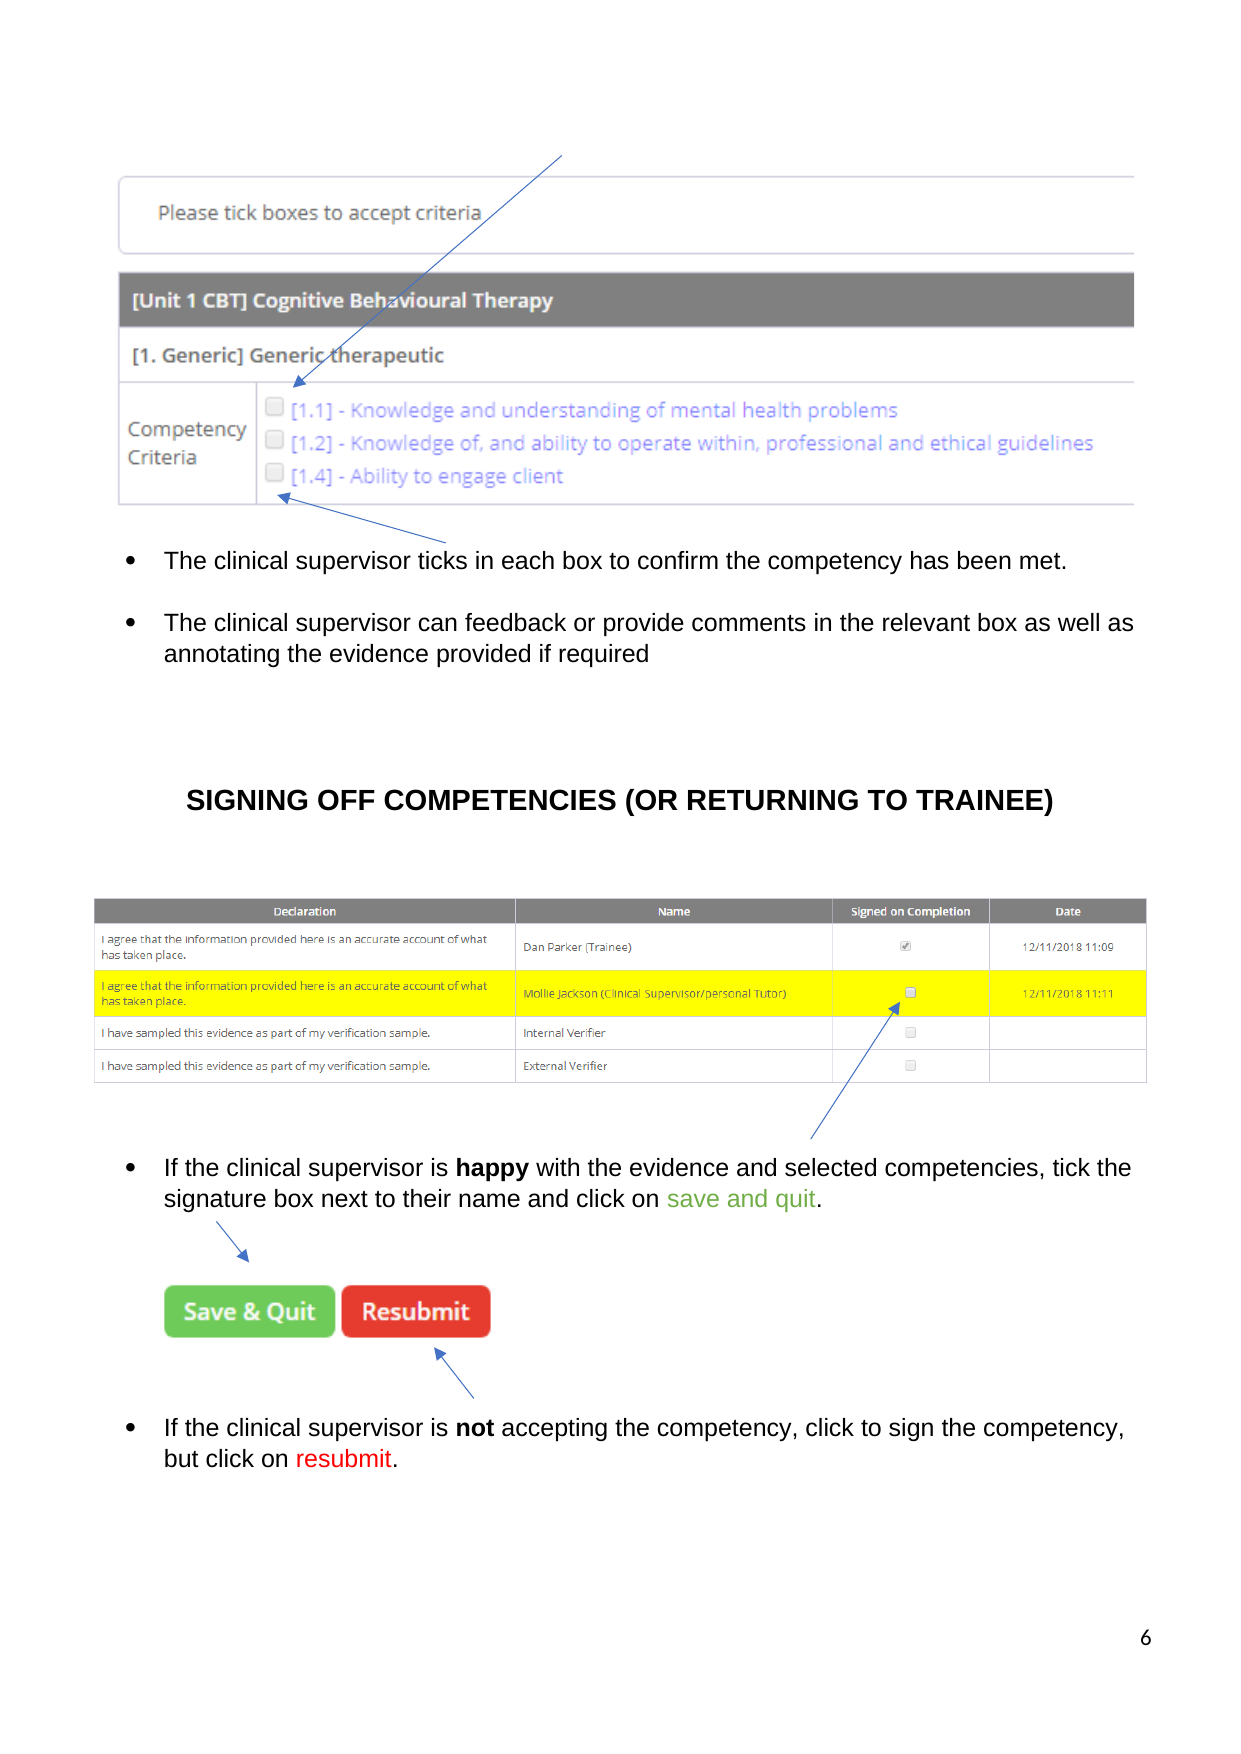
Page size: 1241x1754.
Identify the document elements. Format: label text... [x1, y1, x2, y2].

list If the clinical supervisor is not accepting the competency, click to sign the competency, but click on resubmit. [126, 1413, 1152, 1473]
list The clinical supervisor can feedback or provide comments in the relevant box as well as annotating the evidence provided if required [126, 608, 1152, 668]
text SIGNING OFF COMPETENCIES (OR RETURNING TO TRAINEE) [89, 782, 1152, 816]
list The clinical supervisor ticks in each box to confirm the competency has been met. [126, 546, 1152, 575]
list If the clinical supervisor is happy with the evidence and selected competencies, tick the signature box next to their name and click on save and quit. [126, 1153, 1152, 1213]
